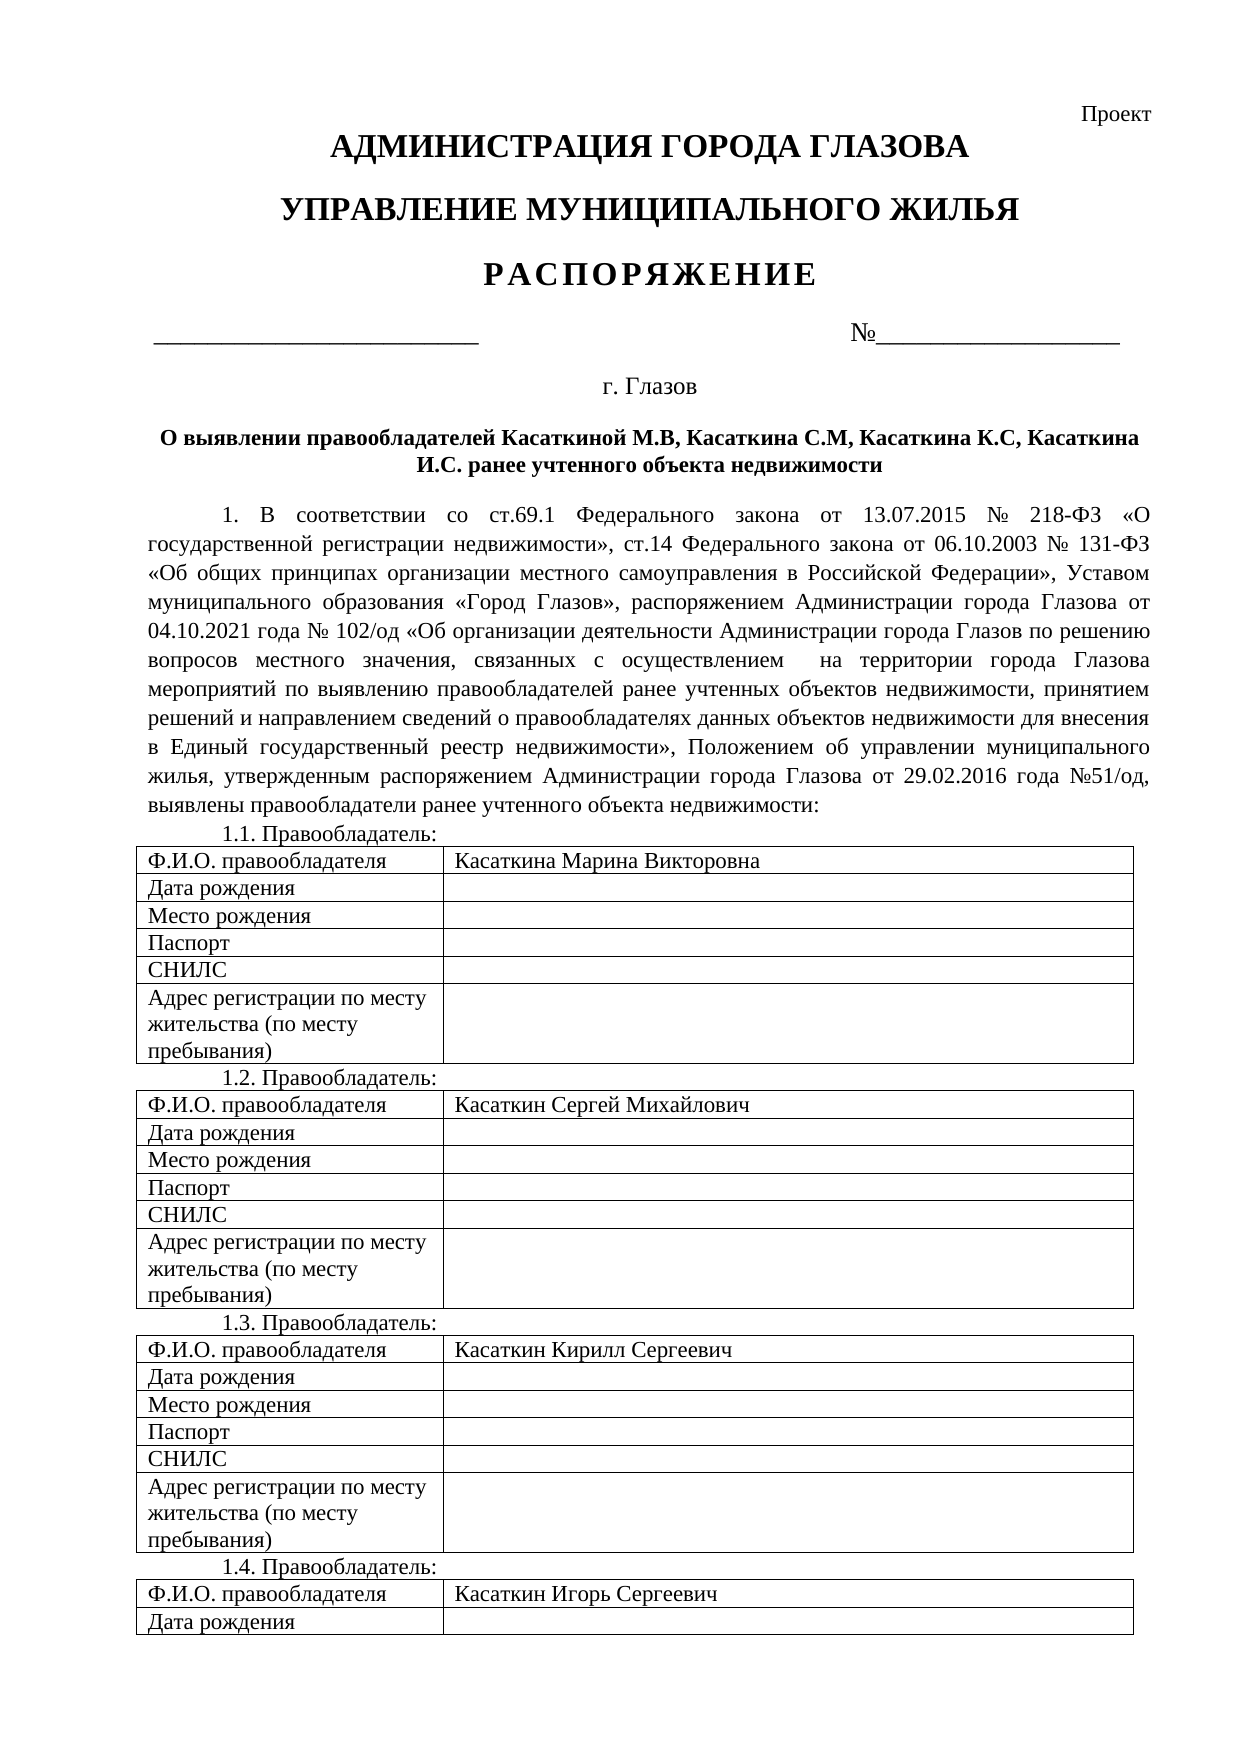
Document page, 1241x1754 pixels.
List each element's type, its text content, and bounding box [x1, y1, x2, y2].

table_cell СНИЛС [137, 957, 443, 983]
table_cell [444, 1608, 1133, 1634]
subtitle РАСПОРЯЖЕНИЕ [148, 254, 1152, 292]
text УПРАВЛЕНИЕ МУНИЦИПАЛЬНОГО ЖИЛЬЯ [148, 189, 1152, 227]
table_header Ф.И.О. правообладателя [137, 1336, 443, 1362]
table_cell Место рождения [137, 1391, 443, 1417]
table_header Ф.И.О. правообладателя [137, 1091, 443, 1118]
table_cell [444, 1391, 1133, 1417]
list 1.4. Правообладатель: [148, 1553, 1152, 1579]
table_cell [444, 1229, 1133, 1307]
table_cell Паспорт [137, 929, 443, 956]
table_cell [444, 1174, 1133, 1200]
text г. Глазов [148, 371, 1152, 400]
list 1.2. Правообладатель: [148, 1064, 1152, 1090]
table_cell [444, 902, 1133, 928]
text АДМИНИСТРАЦИЯ ГОРОДА ГЛАЗОВА [148, 127, 1152, 165]
table_cell [444, 1363, 1133, 1390]
text Проект [148, 100, 1152, 127]
table_cell Паспорт [137, 1174, 443, 1200]
list 1.1. Правообладатель: [148, 819, 1152, 846]
table_cell Дата рождения [137, 874, 443, 901]
table_header Ф.И.О. правообладателя [137, 1580, 443, 1607]
table_cell СНИЛС [137, 1201, 443, 1227]
table_cell Дата рождения [137, 1119, 443, 1145]
text 1. В соответствии со ст.69.1 Федерального закона от 13.07.2015 № 218-ФЗ «О государственной регистрации недвижимости», ст.14 Федерального закона от 06.10.2003 № 131-ФЗ «Об общих принципах организации местного самоуправления в Российской Федерации», Уставом муниципального образования «Город Глазов», распоряжением Администрации города Глазова от 04.10.2021 года № 102/од «Об организации деятельности Администрации города Глазов по решению вопросов местного значения, связанных с осуществлением на территории города Глазова мероприятий по выявлению правообладателей ранее учтенных объектов недвижимости, принятием решений и направлением сведений о правообладателях данных объектов недвижимости для внесения в Единый государственный реестр недвижимости», Положением об управлении муниципального жилья, утвержденным распоряжением Администрации города Глазова от 29.02.2016 года №51/од, выявлены правообладатели ранее учтенного объекта недвижимости: [148, 501, 1152, 817]
text О выявлении правообладателей Касаткиной М.В, Касаткина С.М, Касаткина К.С, Касаткина И.С. ранее учтенного объекта недвижимости [148, 424, 1152, 477]
table_cell [444, 1446, 1133, 1472]
table_header Касаткин Игорь Сергеевич [444, 1580, 1133, 1607]
text ________________________ №__________________ [148, 316, 1152, 347]
table_cell [444, 1418, 1133, 1444]
table_cell Паспорт [137, 1418, 443, 1444]
table_cell Место рождения [137, 902, 443, 928]
table_cell [444, 874, 1133, 901]
table_cell [444, 1146, 1133, 1173]
table_header Ф.И.О. правообладателя [137, 847, 443, 873]
table_header Касаткина Марина Викторовна [444, 847, 1133, 873]
list 1.3. Правообладатель: [148, 1308, 1152, 1335]
table_cell Место рождения [137, 1146, 443, 1173]
table_cell [444, 929, 1133, 956]
table_cell Адрес регистрации по месту жительства (по месту пребывания) [137, 1229, 443, 1307]
table_cell [444, 1119, 1133, 1145]
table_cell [137, 1473, 443, 1552]
table_header Касаткин Сергей Михайлович [444, 1091, 1133, 1118]
table_cell [444, 1201, 1133, 1227]
table_cell [444, 984, 1133, 1063]
table_cell СНИЛС [137, 1446, 443, 1472]
table_header Касаткин Кирилл Сергеевич [444, 1336, 1133, 1362]
table_cell Дата рождения [137, 1363, 443, 1390]
table_cell [444, 1473, 1133, 1552]
table_cell Дата рождения [137, 1608, 443, 1634]
table_cell [444, 957, 1133, 983]
table_cell Адрес регистрации по месту жительства (по месту пребывания) [137, 984, 443, 1063]
